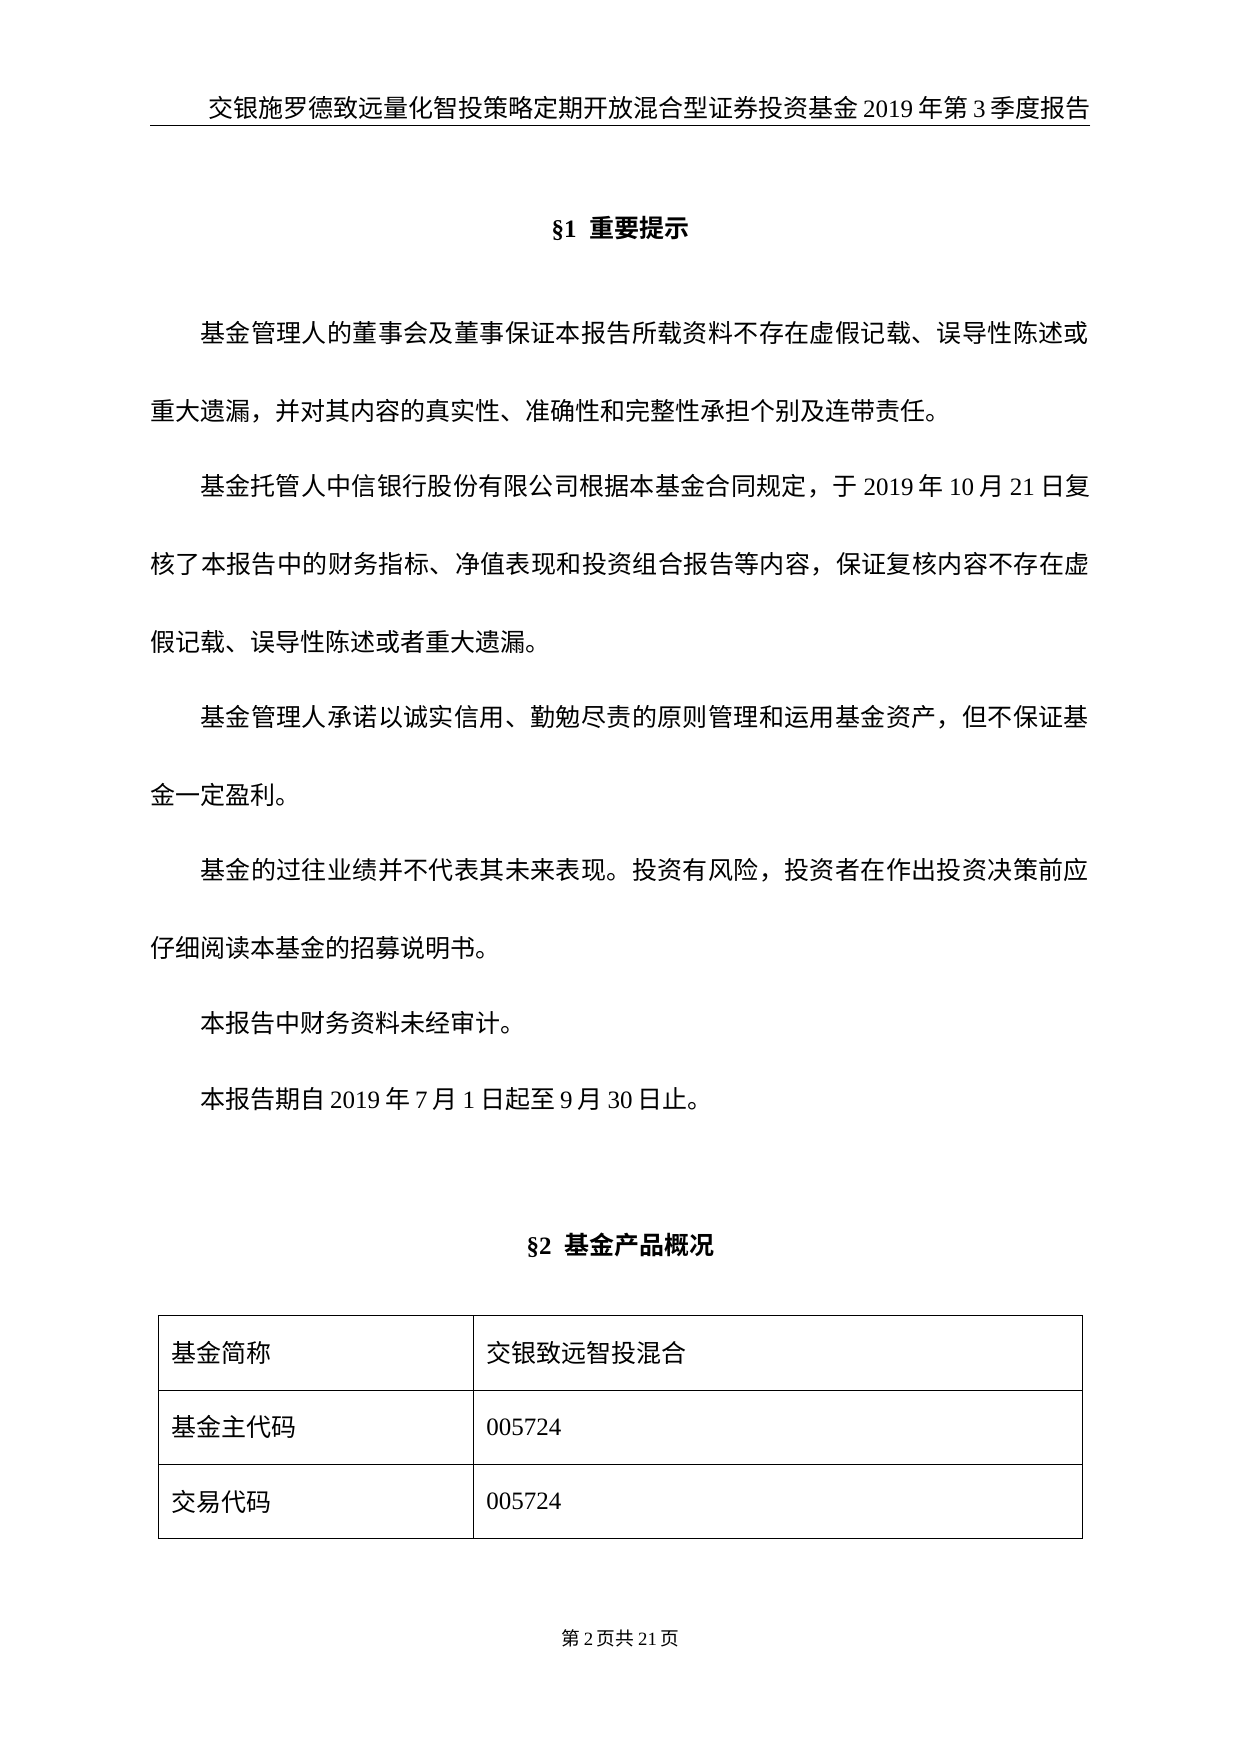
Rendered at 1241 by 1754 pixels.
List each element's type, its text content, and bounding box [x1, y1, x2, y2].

table_cell 005724 [474, 1465, 1082, 1538]
table_header 交银致远智投混合 [474, 1316, 1082, 1389]
table_header 基金简称 [159, 1316, 473, 1389]
text 基金管理人承诺以诚实信用、勤勉尽责的原则管理和运用基金资产，但不保证基金一定盈利。 [150, 683, 1090, 826]
text 本报告中财务资料未经审计。 [150, 989, 1090, 1054]
text 基金的过往业绩并不代表其未来表现。投资有风险，投资者在作出投资决策前应仔细阅读本基金的招募说明书。 [150, 836, 1090, 979]
subtitle §2 基金产品概况 [150, 1211, 1090, 1276]
text 本报告期自2019年7月1日起至9月30日止。 [150, 1065, 1090, 1130]
text 基金管理人的董事会及董事保证本报告所载资料不存在虚假记载、误导性陈述或重大遗漏，并对其内容的真实性、准确性和完整性承担个别及连带责任。 [150, 299, 1090, 442]
subtitle §1 重要提示 [150, 194, 1090, 259]
table_cell 基金主代码 [159, 1391, 473, 1463]
text 基金托管人中信银行股份有限公司根据本基金合同规定，于2019年10月21日复核了本报告中的财务指标、净值表现和投资组合报告等内容，保证复核内容不存在虚假记载、误导性陈述或者重大遗漏。 [150, 452, 1090, 673]
table_cell 005724 [474, 1391, 1082, 1463]
table_cell 交易代码 [159, 1465, 473, 1538]
